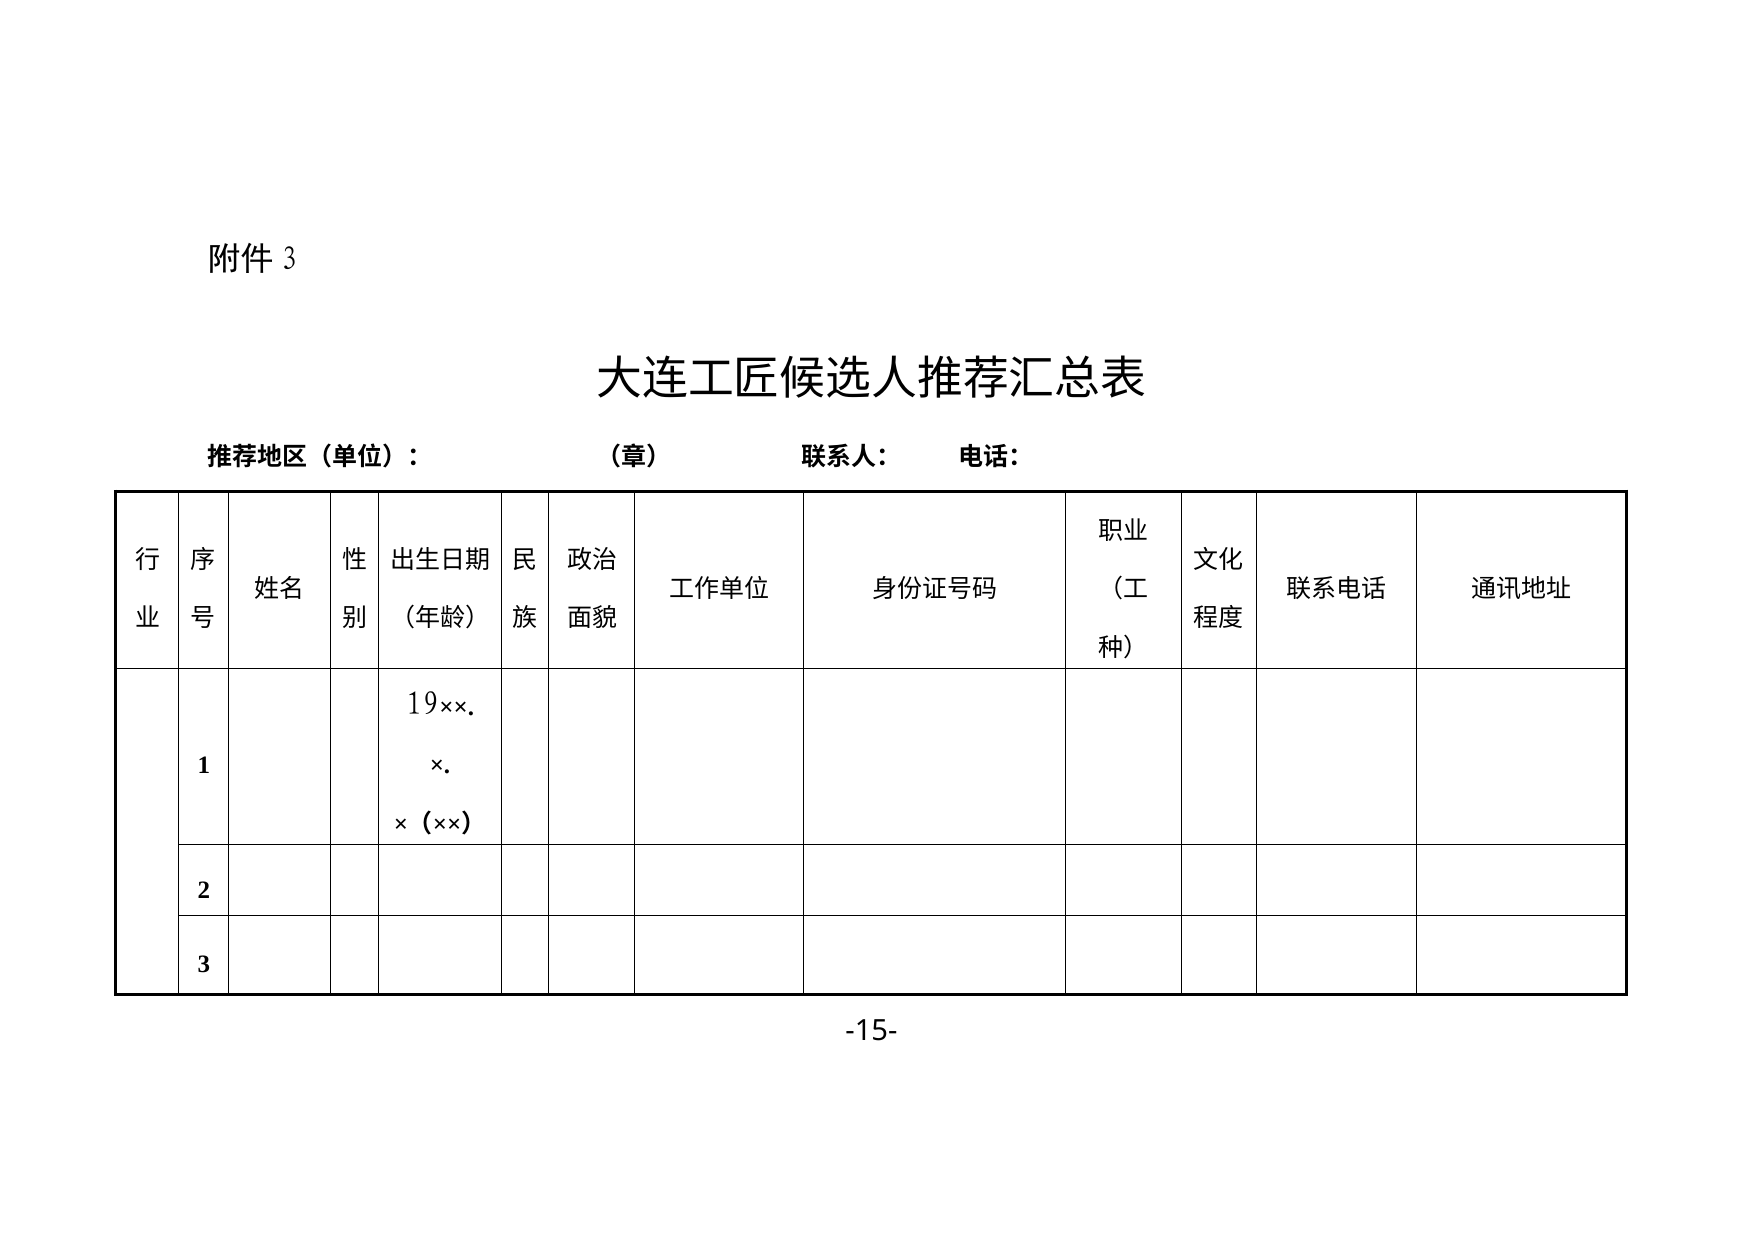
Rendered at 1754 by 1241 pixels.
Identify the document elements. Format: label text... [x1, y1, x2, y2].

table_cell [804, 669, 1065, 844]
table_header 联系电话 [1257, 493, 1416, 668]
table_cell [379, 845, 501, 915]
table_cell [804, 845, 1065, 915]
table_cell [635, 845, 803, 915]
table_cell [229, 669, 330, 844]
table_cell [1182, 669, 1256, 844]
table_cell [117, 669, 178, 993]
table_cell [635, 916, 803, 993]
table_cell [331, 669, 378, 844]
table_cell [1182, 845, 1256, 915]
table_cell [1066, 845, 1181, 915]
text 大连工匠候选人推荐汇总表 [207, 348, 1535, 406]
table_cell [1257, 916, 1416, 993]
table_cell [379, 916, 501, 993]
table_cell [502, 916, 548, 993]
table_cell 19××. ×.×（××） [379, 669, 501, 844]
table_header 职业 （工种） [1066, 493, 1181, 668]
table_cell [1066, 669, 1181, 844]
table_cell [331, 916, 378, 993]
table_cell [1066, 916, 1181, 993]
table_header 身份证号码 [804, 493, 1065, 668]
table_cell [1182, 916, 1256, 993]
table_cell [635, 669, 803, 844]
table_header 序号 [179, 493, 228, 668]
table_cell [549, 845, 634, 915]
text 附件3 [207, 224, 1535, 282]
table_cell 3 [179, 916, 228, 993]
table_header 通讯地址 [1417, 493, 1625, 668]
table_cell [549, 669, 634, 844]
table_cell [1257, 669, 1416, 844]
table_header 文化程度 [1182, 493, 1256, 668]
table_header 姓名 [229, 493, 330, 668]
table_cell [229, 845, 330, 915]
table_header 民族 [502, 493, 548, 668]
table_cell [804, 916, 1065, 993]
table_cell [1417, 669, 1625, 844]
table_cell 2 [179, 845, 228, 915]
table_cell [1257, 845, 1416, 915]
table_header 行业 [117, 493, 178, 668]
table_cell [1417, 916, 1625, 993]
table_cell [1417, 845, 1625, 915]
table_cell [502, 669, 548, 844]
table_cell [549, 916, 634, 993]
table_header 政治面貌 [549, 493, 634, 668]
table_header 性别 [331, 493, 378, 668]
text 推荐地区（单位）： （章） 联系人： 电话： [207, 419, 1535, 477]
table_cell [229, 916, 330, 993]
table_header 出生日期（年龄） [379, 493, 501, 668]
table_cell [502, 845, 548, 915]
table_cell [331, 845, 378, 915]
table_header 工作单位 [635, 493, 803, 668]
table_cell 1 [179, 669, 228, 844]
